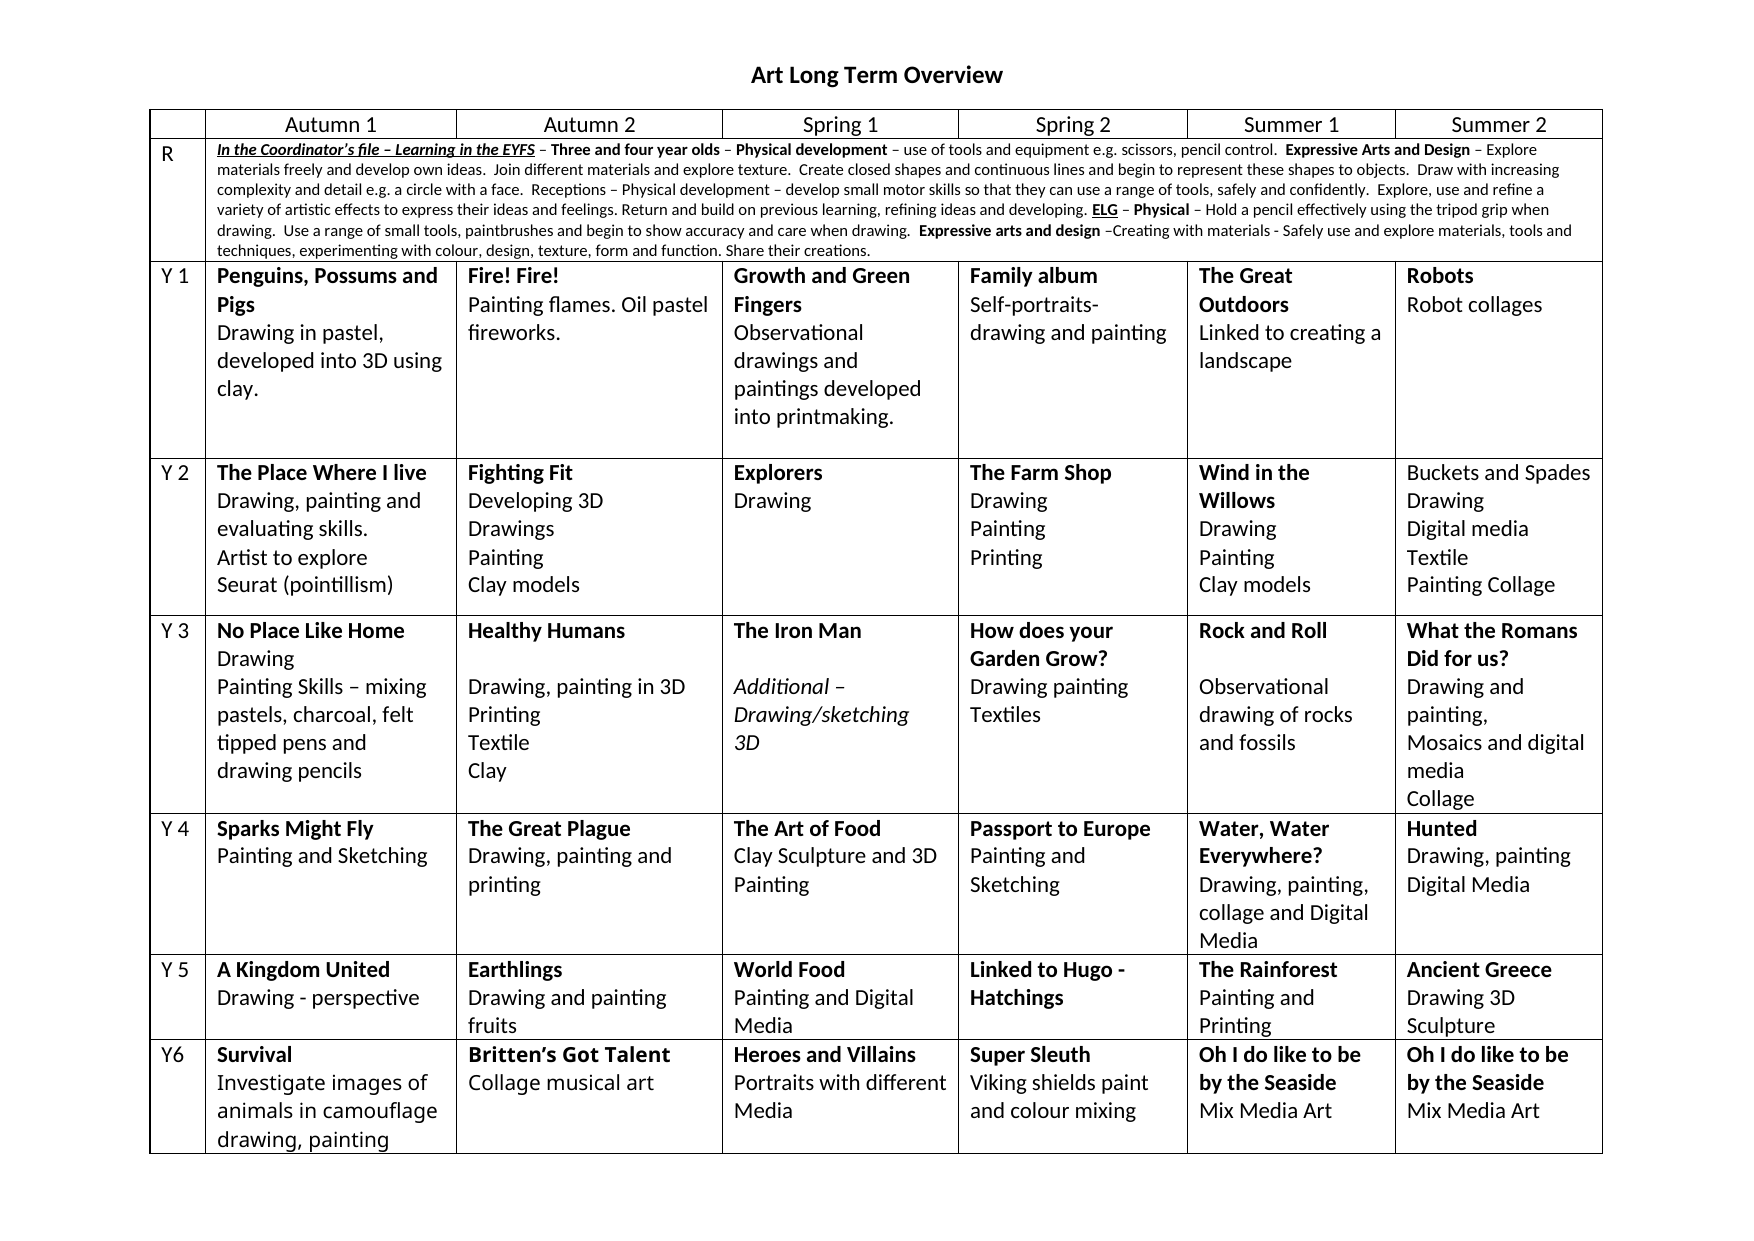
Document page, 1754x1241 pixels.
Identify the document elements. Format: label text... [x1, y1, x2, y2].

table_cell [723, 1040, 958, 1153]
table_cell Buckets and Spades Drawing Digital media Textile Painting Collage [1396, 459, 1602, 615]
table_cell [457, 1040, 722, 1153]
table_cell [959, 1040, 1187, 1153]
table_cell Fighting Fit Developing 3D Drawings Painting Clay models [457, 459, 722, 615]
table_header Spring 2 [959, 110, 1187, 138]
table_cell Fire! Fire! Painting flames. Oil pastel fireworks. [457, 262, 722, 457]
table_cell A Kingdom United Drawing - perspective [206, 955, 456, 1039]
table_cell Y 2 [151, 459, 205, 615]
table_cell Family album Self-portraits- drawing and painting [959, 262, 1187, 457]
table_cell Penguins, Possums and Pigs Drawing in pastel, developed into 3D using clay. [206, 262, 456, 457]
table_cell R [151, 139, 205, 261]
text Art Long Term Overview [150, 59, 1604, 89]
table_cell The Great Outdoors Linked to creating a landscape [1188, 262, 1395, 457]
table_cell Linked to Hugo - Hatchings [959, 955, 1187, 1039]
table_cell Earthlings Drawing and painting fruits [457, 955, 722, 1039]
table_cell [206, 1040, 456, 1153]
table_cell Y 1 [151, 262, 205, 457]
table_cell What the Romans Did for us? Drawing and painting, Mosaics and digital media Collage [1396, 616, 1602, 813]
table_header Autumn 2 [457, 110, 722, 138]
table_cell The Art of Food Clay Sculpture and 3D Painting [723, 814, 958, 954]
table_cell World Food Painting and Digital Media [723, 955, 958, 1039]
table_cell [1396, 1040, 1602, 1153]
table_cell The Place Where I live Drawing, painting and evaluating skills. Artist to explore Seurat (pointillism) [206, 459, 456, 615]
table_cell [1188, 1040, 1395, 1153]
table_cell Robots Robot collages [1396, 262, 1602, 457]
table_cell Growth and Green Fingers Observational drawings and paintings developed into printmaking. [723, 262, 958, 457]
table_cell Hunted Drawing, painting Digital Media [1396, 814, 1602, 954]
table_header Summer 2 [1396, 110, 1602, 138]
table_cell Rock and Roll Observational drawing of rocks and fossils [1188, 616, 1395, 813]
table_cell In the Coordinator’s file – Learning in the EYFS – Three and four year olds – Physical development – use of tools and equipment e.g. scissors, pencil control. Expressive Arts and Design – Explore materials freely and develop own ideas. Join different materials and explore texture. Create closed shapes and continuous lines and begin to represent these shapes to objects. Draw with increasing complexity and detail e.g. a circle with a face. Receptions – Physical development – develop small motor skills so that they can use a range of tools, safely and confidently. Explore, use and refine a variety of artistic effects to express their ideas and feelings. Return and build on previous learning, refining ideas and developing. ELG – Physical – Hold a pencil effectively using the tripod grip when drawing. Use a range of small tools, paintbrushes and begin to show accuracy and care when drawing. Expressive arts and design –Creating with materials - Safely use and explore materials, tools and techniques, experimenting with colour, design, texture, form and function. Share their creations. [206, 139, 1602, 261]
table_cell The Great Plague Drawing, painting and printing [457, 814, 722, 954]
table_cell Y6 [151, 1040, 205, 1153]
table_header Spring 1 [723, 110, 958, 138]
table_cell No Place Like Home Drawing Painting Skills – mixing pastels, charcoal, felt tipped pens and drawing pencils [206, 616, 456, 813]
table_cell Y 5 [151, 955, 205, 1039]
table_header Summer 1 [1188, 110, 1395, 138]
table_cell Sparks Might Fly Painting and Sketching [206, 814, 456, 954]
table_cell How does your Garden Grow? Drawing painting Textiles [959, 616, 1187, 813]
table_cell Wind in the Willows Drawing Painting Clay models [1188, 459, 1395, 615]
table_cell Y 3 [151, 616, 205, 813]
table_header Autumn 1 [206, 110, 456, 138]
table_header [151, 110, 205, 138]
table_cell The Iron Man Additional – Drawing/sketching 3D [723, 616, 958, 813]
table_cell Water, Water Everywhere? Drawing, painting, collage and Digital Media [1188, 814, 1395, 954]
table_cell The Rainforest Painting and Printing [1188, 955, 1395, 1039]
table_cell Explorers Drawing [723, 459, 958, 615]
table_cell Y 4 [151, 814, 205, 954]
table_cell Ancient Greece Drawing 3D Sculpture [1396, 955, 1602, 1039]
table_cell The Farm Shop Drawing Painting Printing [959, 459, 1187, 615]
table_cell Passport to Europe Painting and Sketching [959, 814, 1187, 954]
table_cell Healthy Humans Drawing, painting in 3D Printing Textile Clay [457, 616, 722, 813]
